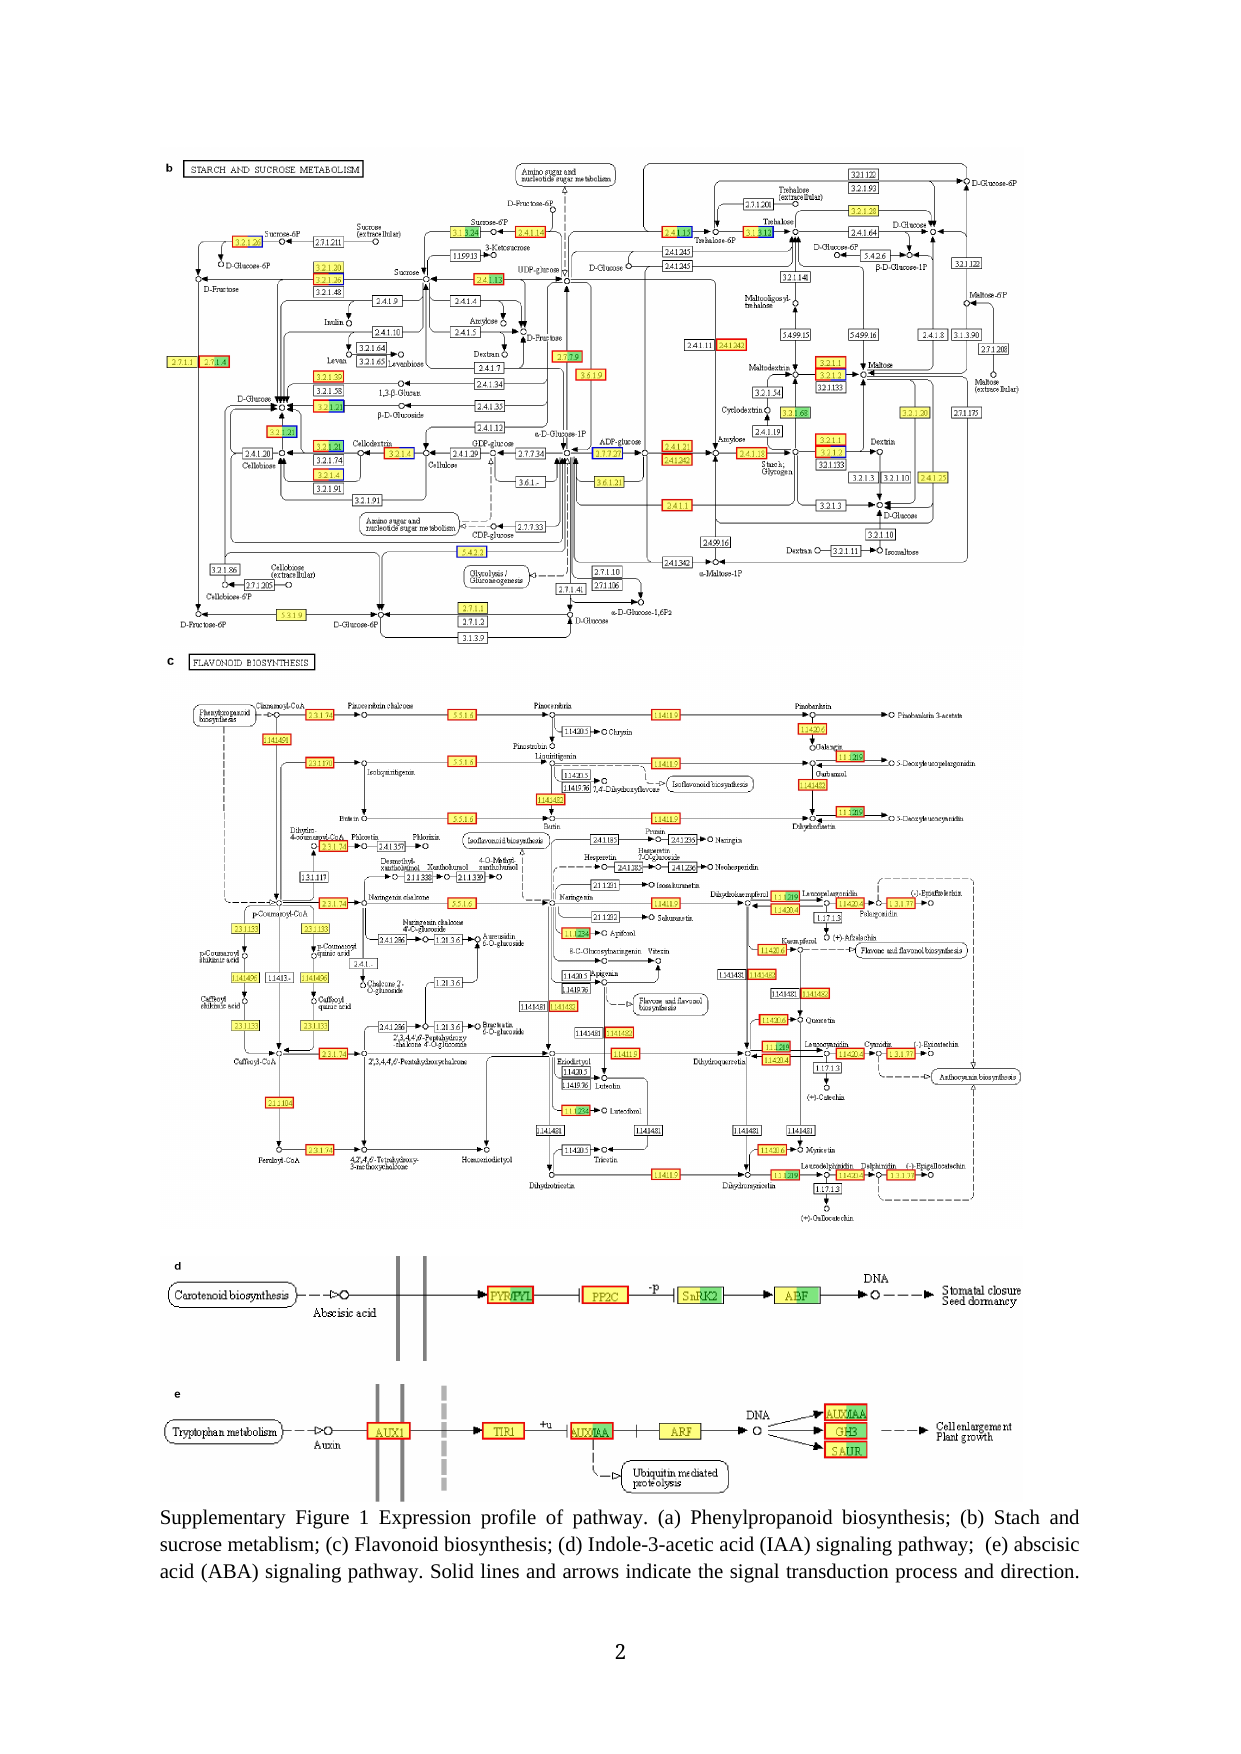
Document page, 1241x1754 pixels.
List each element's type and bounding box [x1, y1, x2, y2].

picture [159, 147, 1024, 1229]
picture [159, 1256, 1023, 1502]
text [159, 1502, 1081, 1583]
